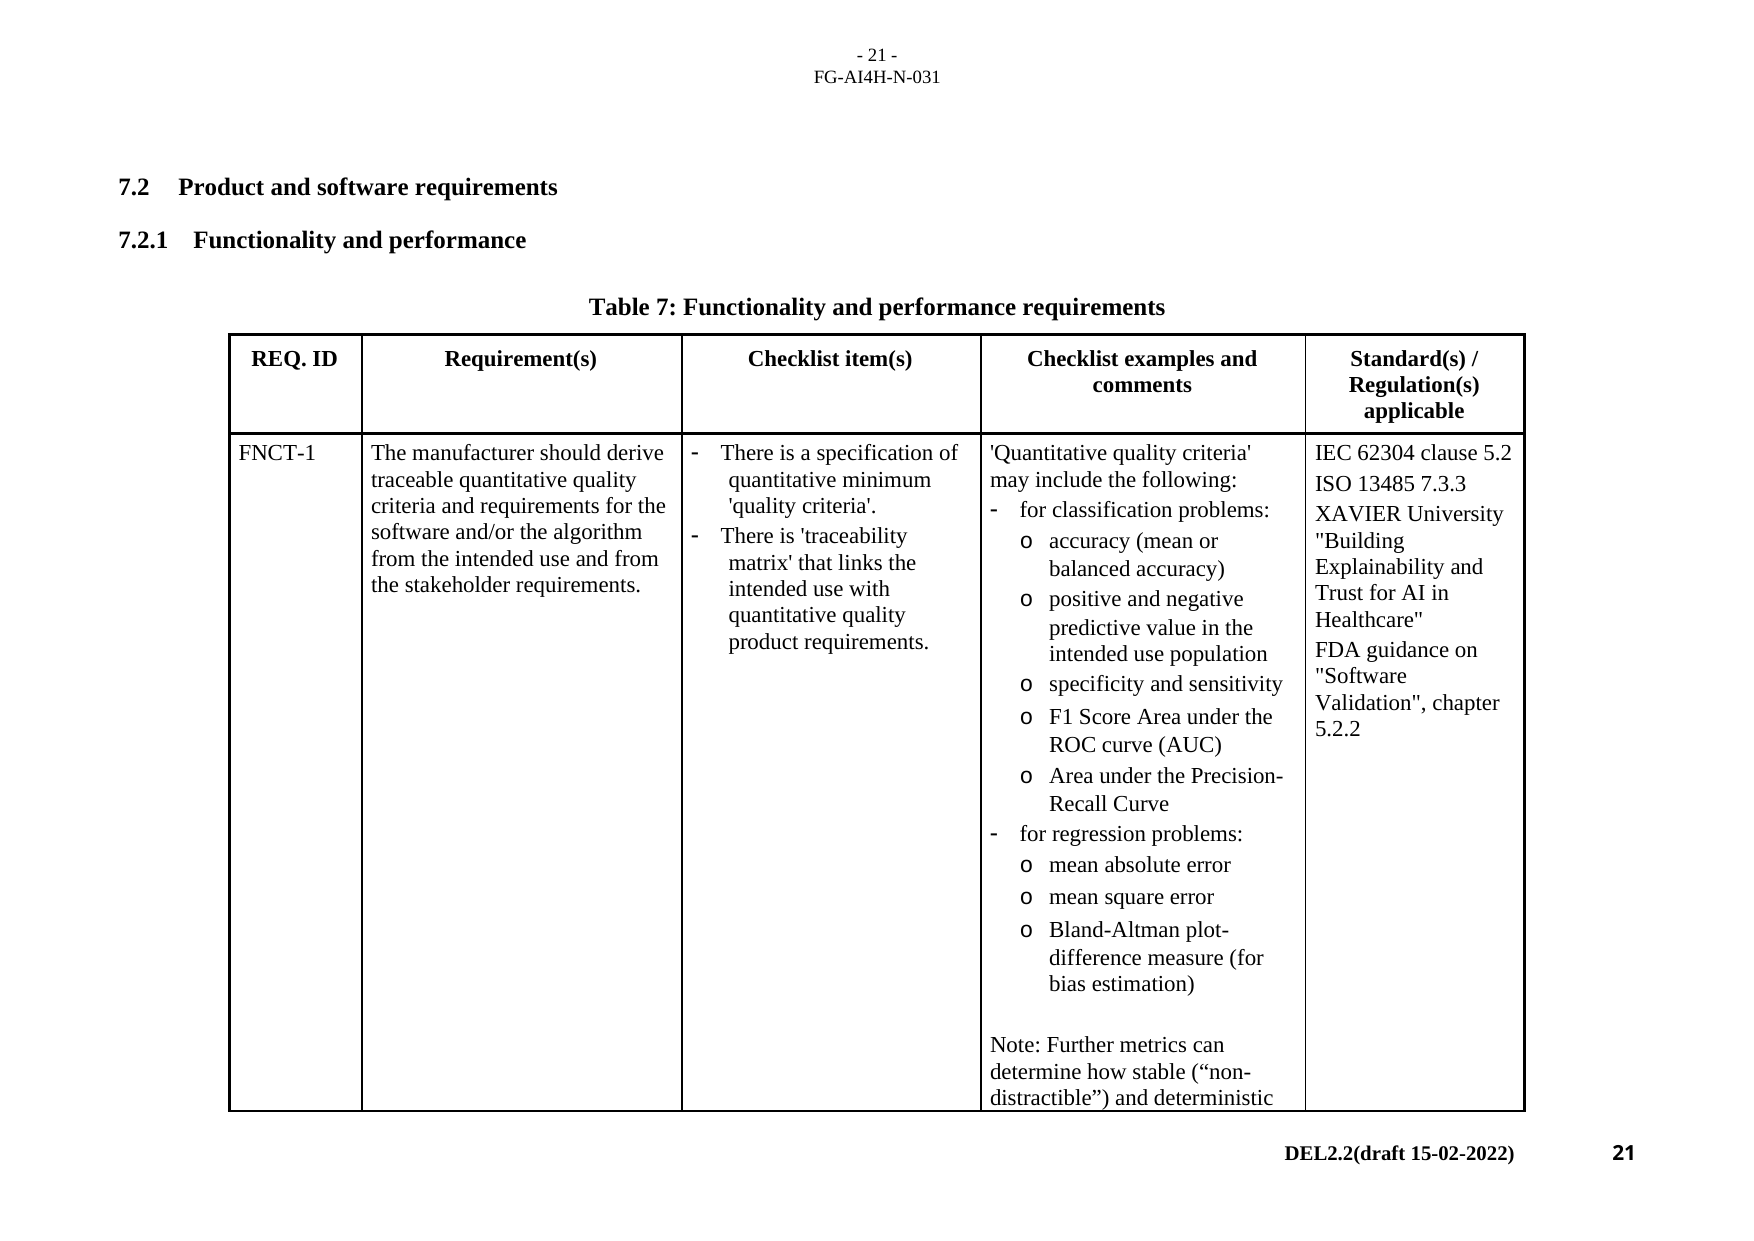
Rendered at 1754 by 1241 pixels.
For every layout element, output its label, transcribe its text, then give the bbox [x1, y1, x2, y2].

table_header REQ. ID [231, 336, 361, 432]
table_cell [1306, 435, 1523, 1110]
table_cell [683, 435, 980, 1110]
title Table 7: Functionality and performance requirements [118, 292, 1636, 321]
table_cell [982, 435, 1305, 1110]
table_header Standard(s) / Regulation(s) applicable [1306, 336, 1523, 432]
subtitle Functionality and performance [118, 226, 1636, 254]
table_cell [363, 435, 681, 1110]
subtitle Product and software requirements [118, 172, 1636, 201]
table_cell FNCT-1 [231, 435, 361, 1110]
table_header Checklist examples and comments [982, 336, 1305, 432]
table_header Checklist item(s) [683, 336, 980, 432]
table_header Requirement(s) [363, 336, 681, 432]
